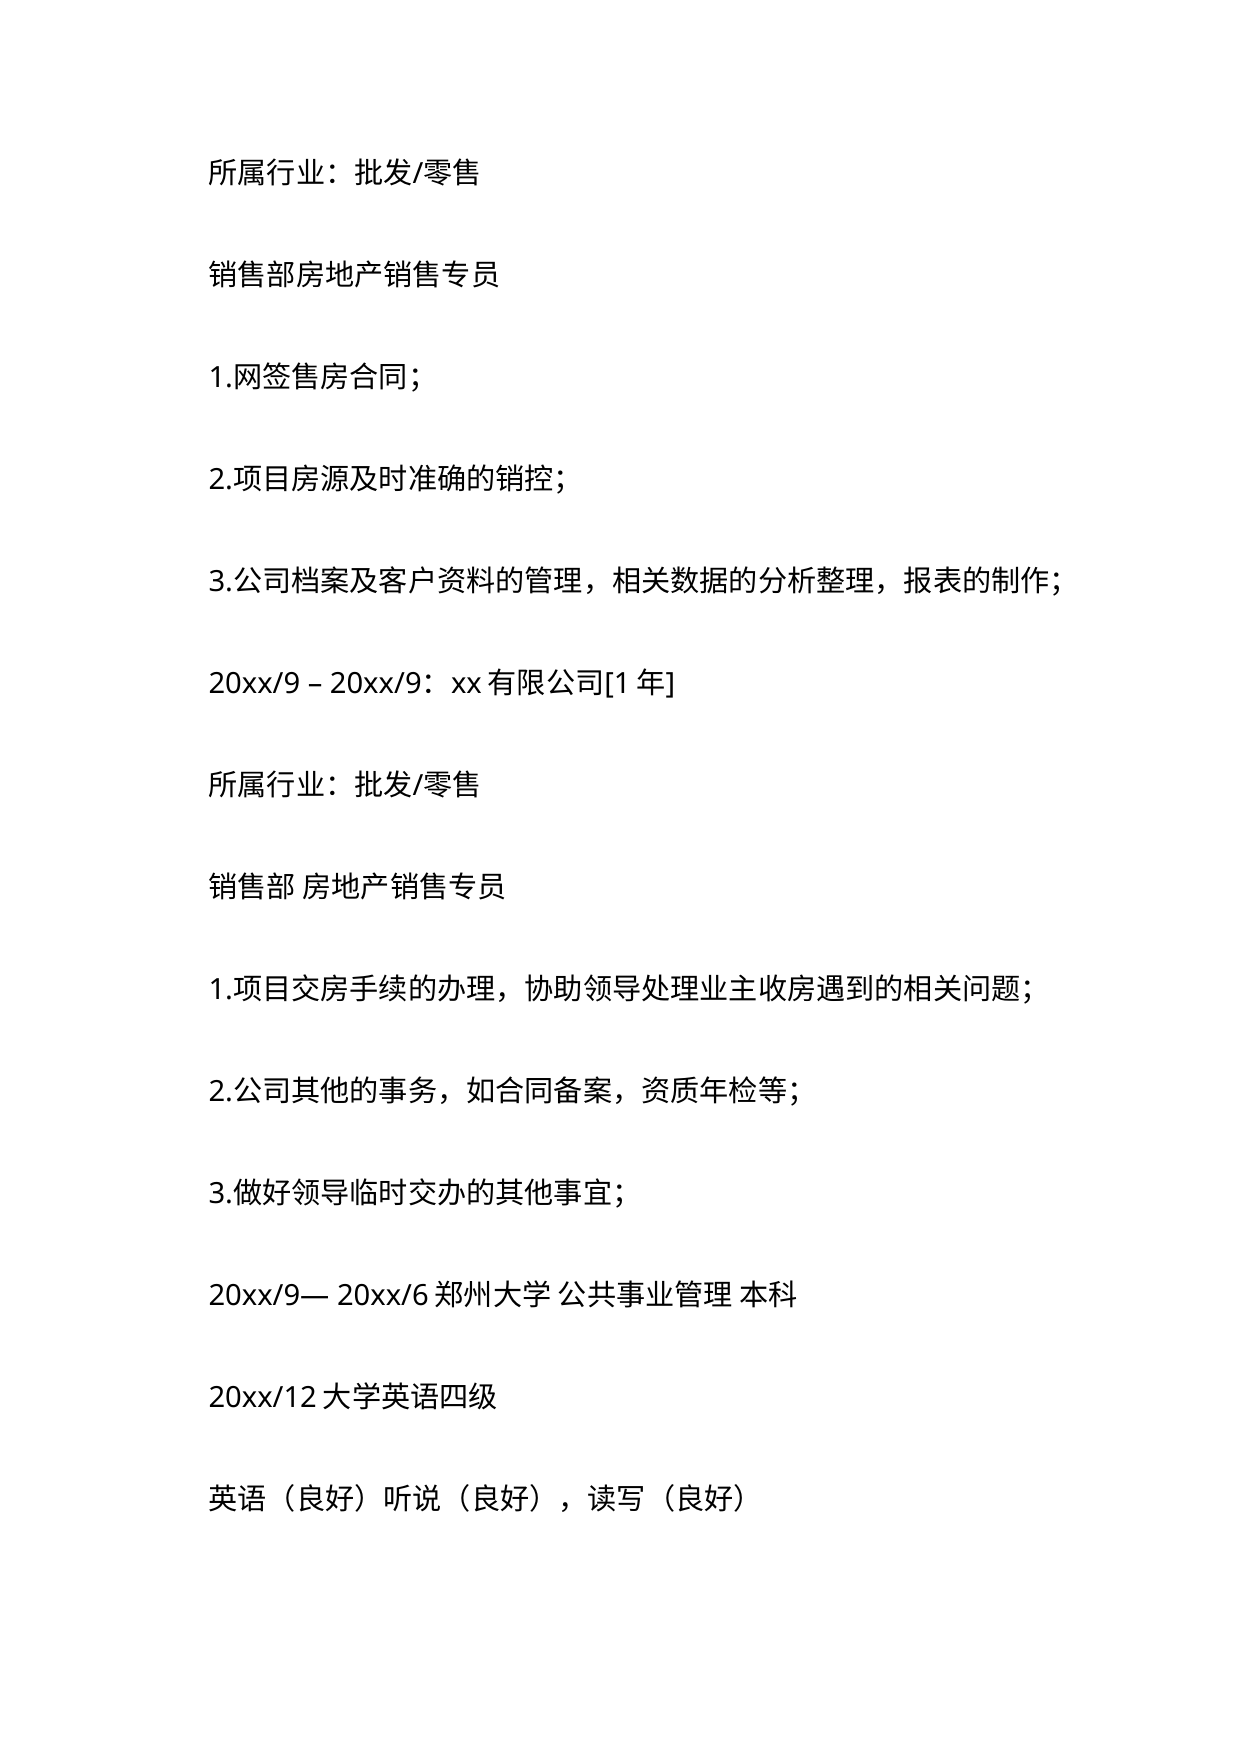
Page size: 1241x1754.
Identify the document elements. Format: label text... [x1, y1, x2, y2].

text 1.项目交房手续的办理，协助领导处理业主收房遇到的相关问题； [150, 965, 1090, 1008]
text 20xx/9 – 20xx/9：xx有限公司[1年] [150, 660, 1090, 702]
text 英语（良好）听说（良好），读写（良好） [150, 1475, 1090, 1518]
text 所属行业：批发/零售 [150, 150, 1090, 192]
text 20xx/12大学英语四级 [150, 1373, 1090, 1416]
text 3.做好领导临时交办的其他事宜； [150, 1169, 1090, 1212]
text 3.公司档案及客户资料的管理，相关数据的分析整理，报表的制作； [150, 558, 1090, 600]
text 2.公司其他的事务，如合同备案，资质年检等； [150, 1067, 1090, 1110]
text 销售部 房地产销售专员 [150, 864, 1090, 906]
text 所属行业：批发/零售 [150, 762, 1090, 804]
text 销售部房地产销售专员 [150, 252, 1090, 294]
text 20xx/9— 20xx/6郑州大学 公共事业管理 本科 [150, 1271, 1090, 1314]
text 1.网签售房合同； [150, 354, 1090, 396]
text 2.项目房源及时准确的销控； [150, 456, 1090, 498]
